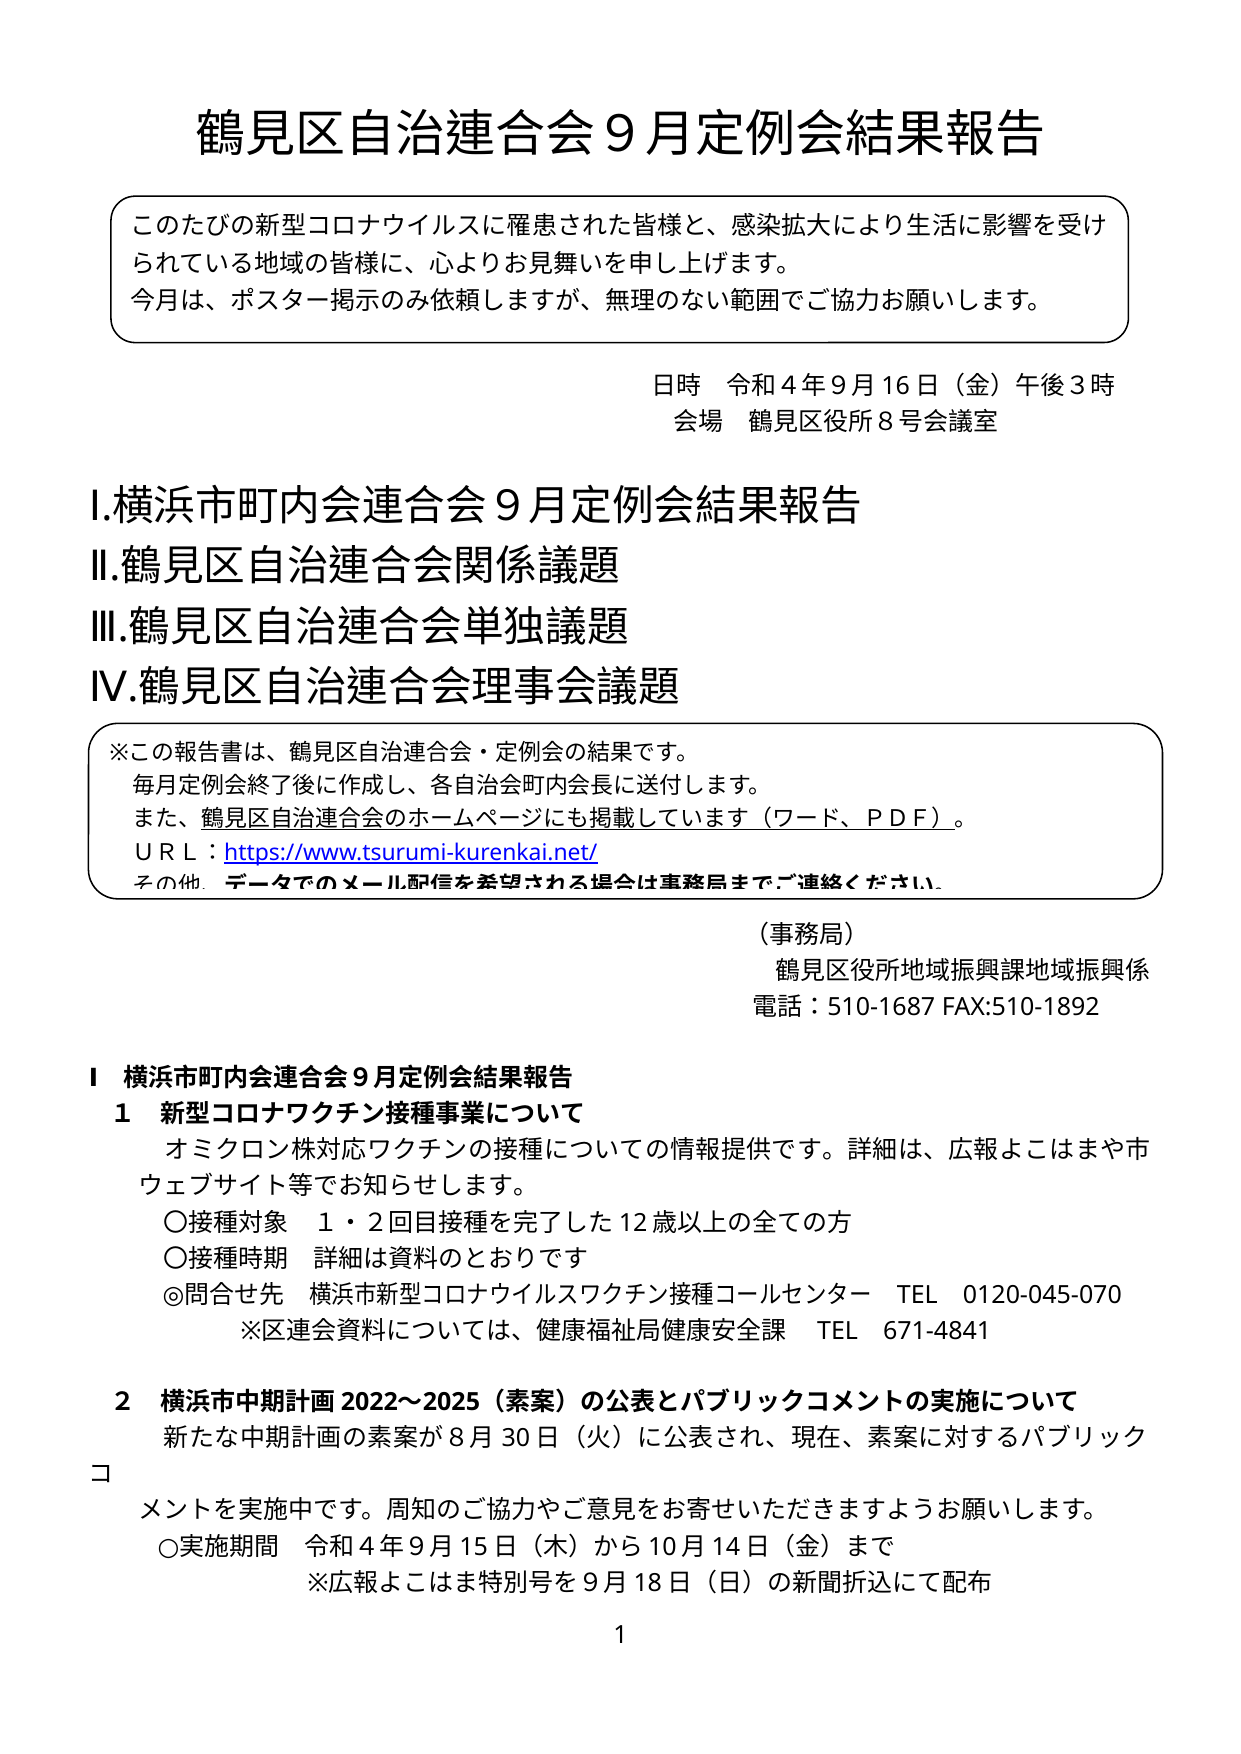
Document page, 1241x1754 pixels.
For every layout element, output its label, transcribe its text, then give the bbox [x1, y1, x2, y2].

text 〇接種時期 詳細は資料のとおりです [89, 1238, 1152, 1274]
text 日時 令和４年９月16日（金）午後３時 [89, 365, 1137, 402]
text Ⅲ.鶴見区自治連合会単独議題 [89, 593, 1152, 653]
text 〇接種対象 １・２回目接種を完了した12歳以上の全ての方 [89, 1202, 1152, 1238]
text 電話：510-1687 FAX:510-1892 [89, 987, 1099, 1023]
text ※区連会資料については、健康福祉局健康安全課 TEL 671-4841 [89, 1311, 1149, 1347]
text ２ 横浜市中期計画2022～2025（素案）の公表とパブリックコメントの実施について [111, 1381, 1149, 1417]
text メントを実施中です。周知のご協力やご意見をお寄せいただきますようお願いします。 [89, 1490, 1149, 1526]
text ※広報よこはま特別号を９月18日（日）の新聞折込にて配布 [132, 1562, 1149, 1598]
text Ⅱ.鶴見区自治連合会関係議題 [89, 532, 1152, 593]
text （事務局） [89, 914, 949, 950]
text 鶴見区役所地域振興課地域振興係 [89, 950, 1149, 987]
text 新たな中期計画の素案が８月30日（火）に公表され、現在、素案に対するパブリックコ [89, 1417, 1149, 1490]
text ◎問合せ先 横浜市新型コロナウイルスワクチン接種コールセンター TEL 0120-045-070 [89, 1274, 1149, 1311]
text Ⅰ 横浜市町内会連合会９月定例会結果報告 [89, 1057, 1149, 1093]
text ○実施期間 令和４年９月15日（木）から10月14日（金）まで [132, 1526, 1149, 1562]
text Ⅳ.鶴見区自治連合会理事会議題 [89, 653, 1152, 714]
text Ⅰ.横浜市町内会連合会９月定例会結果報告 [89, 472, 1152, 532]
text 会場 鶴見区役所８号会議室 [89, 402, 1052, 438]
text オミクロン株対応ワクチンの接種についての情報提供です。詳細は、広報よこはまや市ウェブサイト等でお知らせします。 [89, 1129, 1152, 1202]
text １ 新型コロナワクチン接種事業について [111, 1093, 1152, 1129]
text 鶴見区自治連合会９月定例会結果報告 [89, 93, 1152, 165]
